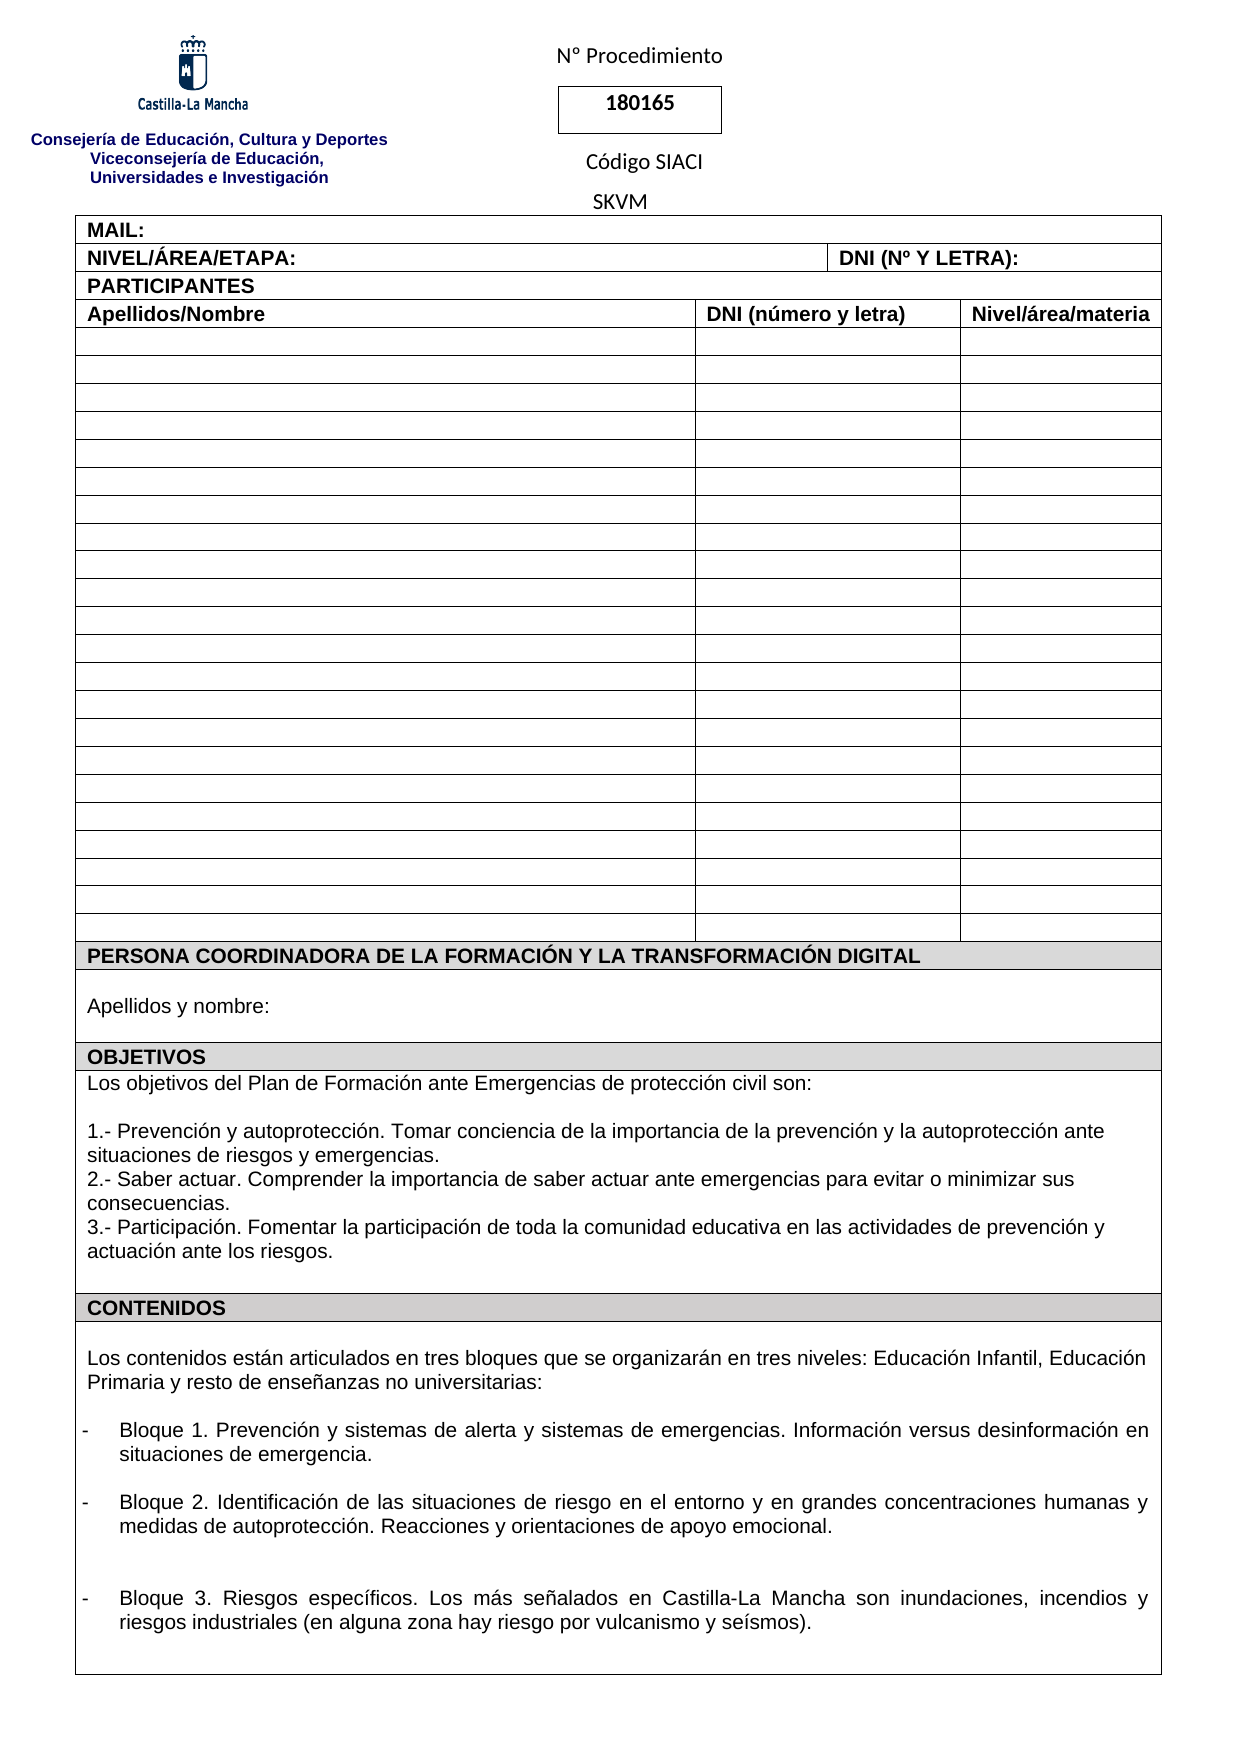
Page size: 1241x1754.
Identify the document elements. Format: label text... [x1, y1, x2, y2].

table_cell [696, 635, 960, 662]
table_cell [961, 412, 1161, 439]
table_cell [961, 719, 1161, 746]
table_cell [961, 859, 1161, 885]
table_cell [696, 356, 960, 383]
table_cell [76, 328, 695, 355]
table_cell [76, 468, 695, 494]
table_cell Apellidos/Nombre [76, 300, 695, 327]
table_cell [961, 803, 1161, 829]
table_cell [696, 691, 960, 718]
table_cell DNI (Nº Y LETRA): [828, 244, 1161, 271]
table_cell [76, 859, 695, 885]
table_cell [961, 579, 1161, 606]
table_cell [76, 747, 695, 774]
table_cell [961, 914, 1161, 941]
table_cell [696, 914, 960, 941]
table_cell [76, 663, 695, 690]
table_cell [696, 412, 960, 439]
table_cell [76, 803, 695, 829]
table_cell [961, 524, 1161, 550]
table_cell [696, 328, 960, 355]
table_cell [696, 859, 960, 885]
table_cell [76, 691, 695, 718]
table_cell [961, 607, 1161, 634]
table_cell NIVEL/ÁREA/ETAPA: [76, 244, 827, 271]
table_cell Apellidos y nombre: [76, 970, 1161, 1042]
table_cell OBJETIVOS [76, 1043, 1161, 1070]
table_cell [76, 412, 695, 439]
table_cell [696, 579, 960, 606]
table_cell [696, 440, 960, 467]
picture [138, 35, 248, 110]
table_cell [961, 747, 1161, 774]
table_cell [76, 384, 695, 411]
table_cell [76, 914, 695, 941]
table_cell [961, 384, 1161, 411]
table_cell Los objetivos del Plan de Formación ante Emergencias de protección civil son: 1.- Prevención y autoprotección. Tomar conciencia de la importancia de la prevención y la autoprotección ante situaciones de riesgos y emergencias. 2.- Saber actuar. Comprender la importancia de saber actuar ante emergencias para evitar o minimizar sus consecuencias. 3.- Participación. Fomentar la participación de toda la comunidad educativa en las actividades de prevención y actuación ante los riesgos. [76, 1071, 1161, 1293]
table_cell [696, 775, 960, 802]
table_cell [696, 468, 960, 494]
table_cell [696, 496, 960, 522]
table_cell [696, 803, 960, 829]
table_cell DNI (número y letra) [696, 300, 960, 327]
table_cell [76, 356, 695, 383]
table_cell [961, 775, 1161, 802]
table_cell [76, 496, 695, 522]
table_cell [76, 775, 695, 802]
table_cell [76, 440, 695, 467]
table_cell [961, 356, 1161, 383]
table_cell [76, 607, 695, 634]
table_cell [961, 328, 1161, 355]
table_cell PERSONA COORDINADORA DE LA FORMACIÓN Y LA TRANSFORMACIÓN DIGITAL [76, 942, 1161, 969]
table_cell [961, 635, 1161, 662]
table_cell Nivel/área/materia [961, 300, 1161, 327]
table_cell [696, 747, 960, 774]
table_cell [961, 886, 1161, 913]
table_cell [76, 579, 695, 606]
table_cell [961, 496, 1161, 522]
table_cell [696, 384, 960, 411]
table_cell PARTICIPANTES [76, 272, 1161, 299]
table_cell CONTENIDOS [76, 1294, 1161, 1321]
table_cell [696, 719, 960, 746]
table_cell [696, 886, 960, 913]
table_cell [961, 831, 1161, 857]
table_cell [696, 551, 960, 578]
table_cell [961, 440, 1161, 467]
table_cell [961, 663, 1161, 690]
table_cell [961, 468, 1161, 494]
table_cell [696, 524, 960, 550]
table_cell [696, 663, 960, 690]
table_cell [76, 524, 695, 550]
table_cell MAIL: [76, 216, 1161, 243]
table_cell [76, 551, 695, 578]
table_cell [76, 635, 695, 662]
table_cell [961, 691, 1161, 718]
table_cell [696, 831, 960, 857]
table_cell [76, 831, 695, 857]
table_cell Los contenidos están articulados en tres bloques que se organizarán en tres niveles: Educación Infantil, Educación Primaria y resto de enseñanzas no universitarias: Bloque 1. Prevención y sistemas de alerta y sistemas de emergencias. Información versus desinformación en situaciones de emergencia. Bloque 2. Identificación de las situaciones de riesgo en el entorno y en grandes concentraciones humanas y medidas de autoprotección. Reacciones y orientaciones de apoyo emocional. Bloque 3. Riesgos específicos. Los más señalados en Castilla-La Mancha son inundaciones, incendios y riesgos industriales (en alguna zona hay riesgo por vulcanismo y seísmos). [76, 1322, 1161, 1674]
table_cell [961, 551, 1161, 578]
table_cell [696, 607, 960, 634]
table_cell [76, 886, 695, 913]
table_cell [76, 719, 695, 746]
